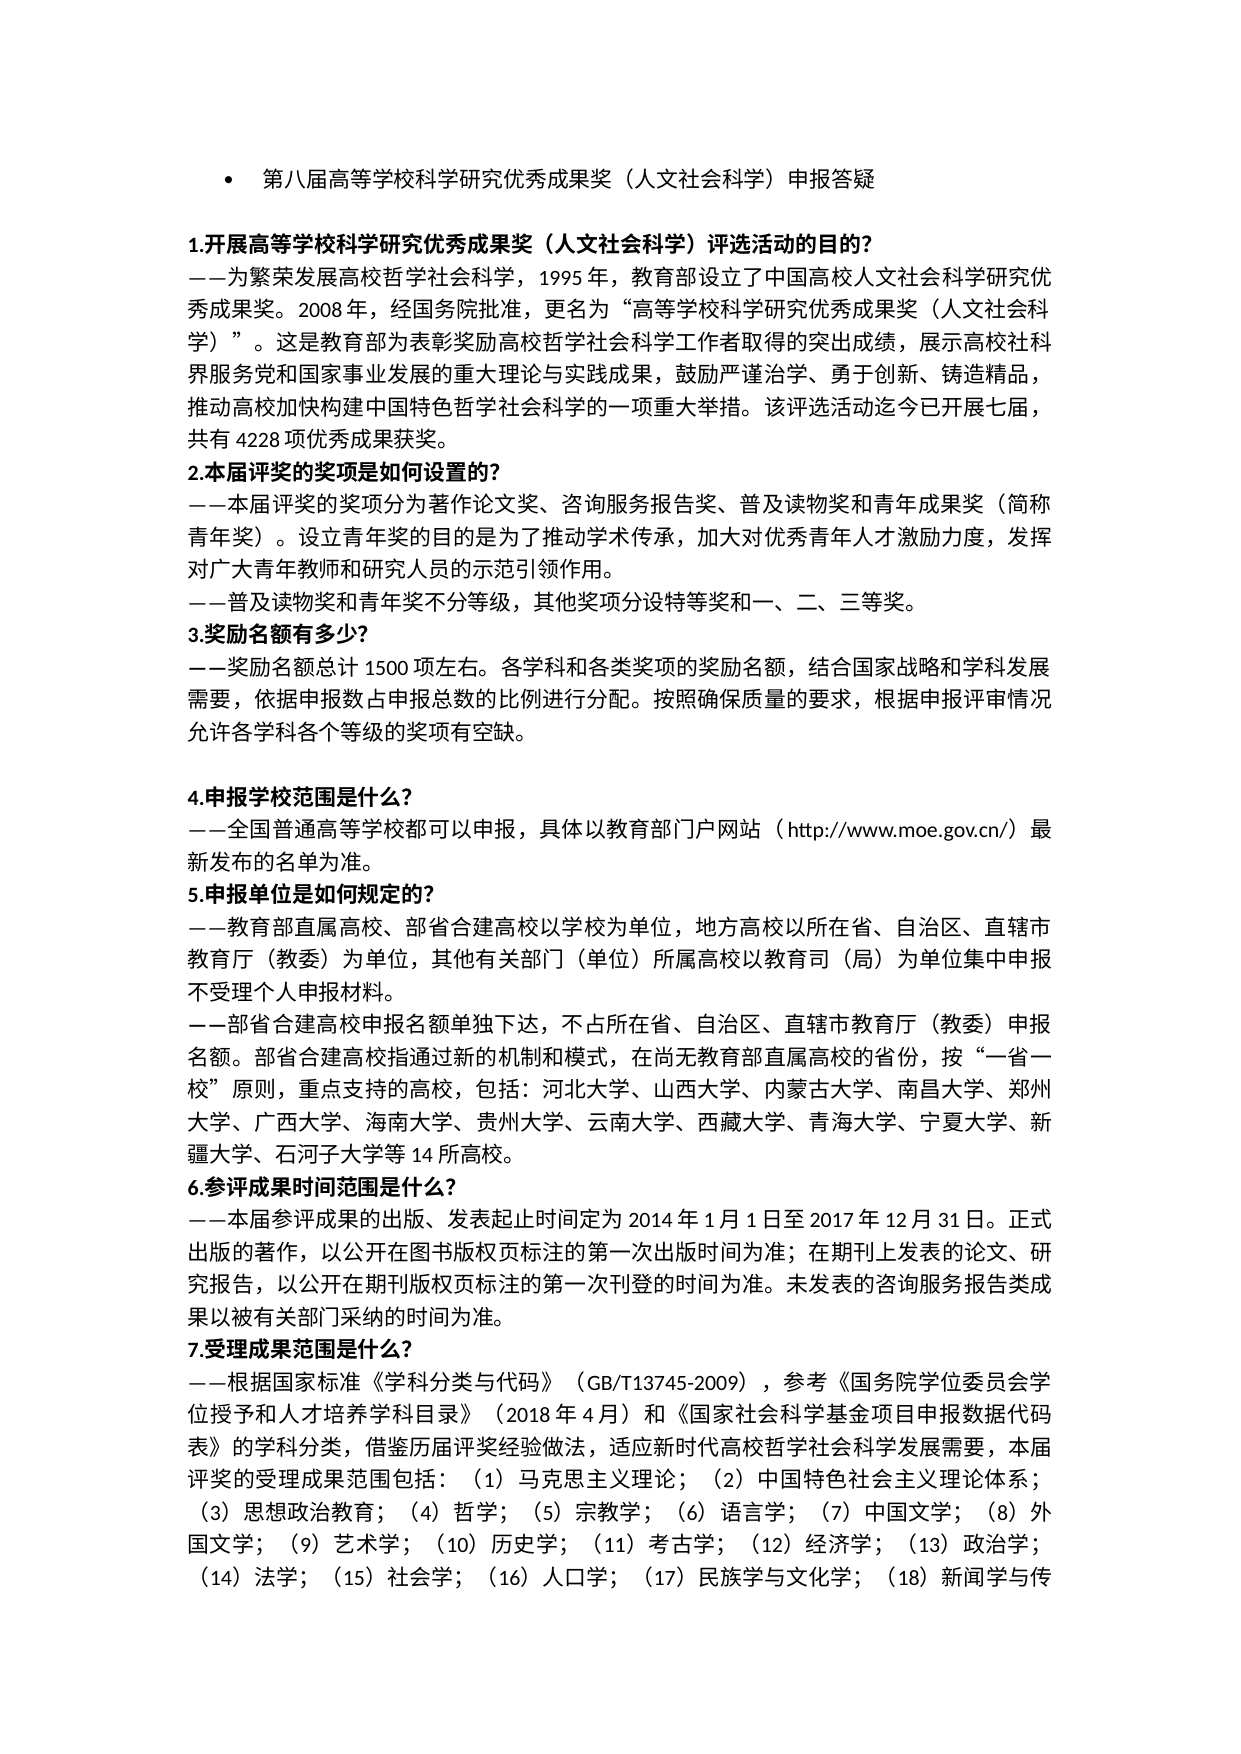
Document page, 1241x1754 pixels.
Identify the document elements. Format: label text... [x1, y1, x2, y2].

text ——为繁荣发展高校哲学社会科学，1995年，教育部设立了中国高校人文社会科学研究优秀成果奖。2008年，经国务院批准，更名为“高等学校科学研究优秀成果奖（人文社会科学）”。这是教育部为表彰奖励高校哲学社会科学工作者取得的突出成绩，展示高校社科界服务党和国家事业发展的重大理论与实践成果，鼓励严谨治学、勇于创新、铸造精品，推动高校加快构建中国特色哲学社会科学的一项重大举措。该评选活动迄今已开展七届，共有4228项优秀成果获奖。 [187, 259, 1053, 454]
text 4.申报学校范围是什么？ [187, 779, 1053, 812]
text 1.开展高等学校科学研究优秀成果奖（人文社会科学）评选活动的目的？ [187, 227, 1053, 259]
text ——普及读物奖和青年奖不分等级，其他奖项分设特等奖和一、二、三等奖。 [187, 584, 1053, 617]
text ——本届参评成果的出版、发表起止时间定为2014年1月1日至2017年12月31日。正式出版的著作，以公开在图书版权页标注的第一次出版时间为准；在期刊上发表的论文、研究报告，以公开在期刊版权页标注的第一次刊登的时间为准。未发表的咨询服务报告类成果以被有关部门采纳的时间为准。 [187, 1202, 1053, 1332]
text ——部省合建高校申报名额单独下达，不占所在省、自治区、直辖市教育厅（教委）申报名额。部省合建高校指通过新的机制和模式，在尚无教育部直属高校的省份，按“一省一校”原则，重点支持的高校，包括：河北大学、山西大学、内蒙古大学、南昌大学、郑州大学、广西大学、海南大学、贵州大学、云南大学、西藏大学、青海大学、宁夏大学、新疆大学、石河子大学等14 所高校。 [187, 1007, 1053, 1169]
text 6.参评成果时间范围是什么？ [187, 1169, 1053, 1202]
text ——奖励名额总计1500项左右。各学科和各类奖项的奖励名额，结合国家战略和学科发展需要，依据申报数占申报总数的比例进行分配。按照确保质量的要求，根据申报评审情况，允许各学科各个等级的奖项有空缺。 [187, 649, 1053, 747]
text ——全国普通高等学校都可以申报，具体以教育部门户网站（http://www.moe.gov.cn/）最新发布的名单为准。 [187, 812, 1053, 877]
text 3.奖励名额有多少？ [187, 617, 1053, 649]
text 2.本届评奖的奖项是如何设置的？ [187, 454, 1053, 487]
text ——教育部直属高校、部省合建高校以学校为单位，地方高校以所在省、自治区、直辖市教育厅（教委）为单位，其他有关部门（单位）所属高校以教育司（局）为单位集中申报，不受理个人申报材料。 [187, 909, 1053, 1007]
text 7.受理成果范围是什么？ [187, 1332, 1053, 1364]
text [187, 1364, 1053, 1592]
text ——本届评奖的奖项分为著作论文奖、咨询服务报告奖、普及读物奖和青年成果奖（简称青年奖）。设立青年奖的目的是为了推动学术传承，加大对优秀青年人才激励力度，发挥对广大青年教师和研究人员的示范引领作用。 [187, 487, 1053, 584]
text 5.申报单位是如何规定的？ [187, 877, 1053, 909]
list 第八届高等学校科学研究优秀成果奖（人文社会科学）申报答疑 [225, 162, 1053, 194]
